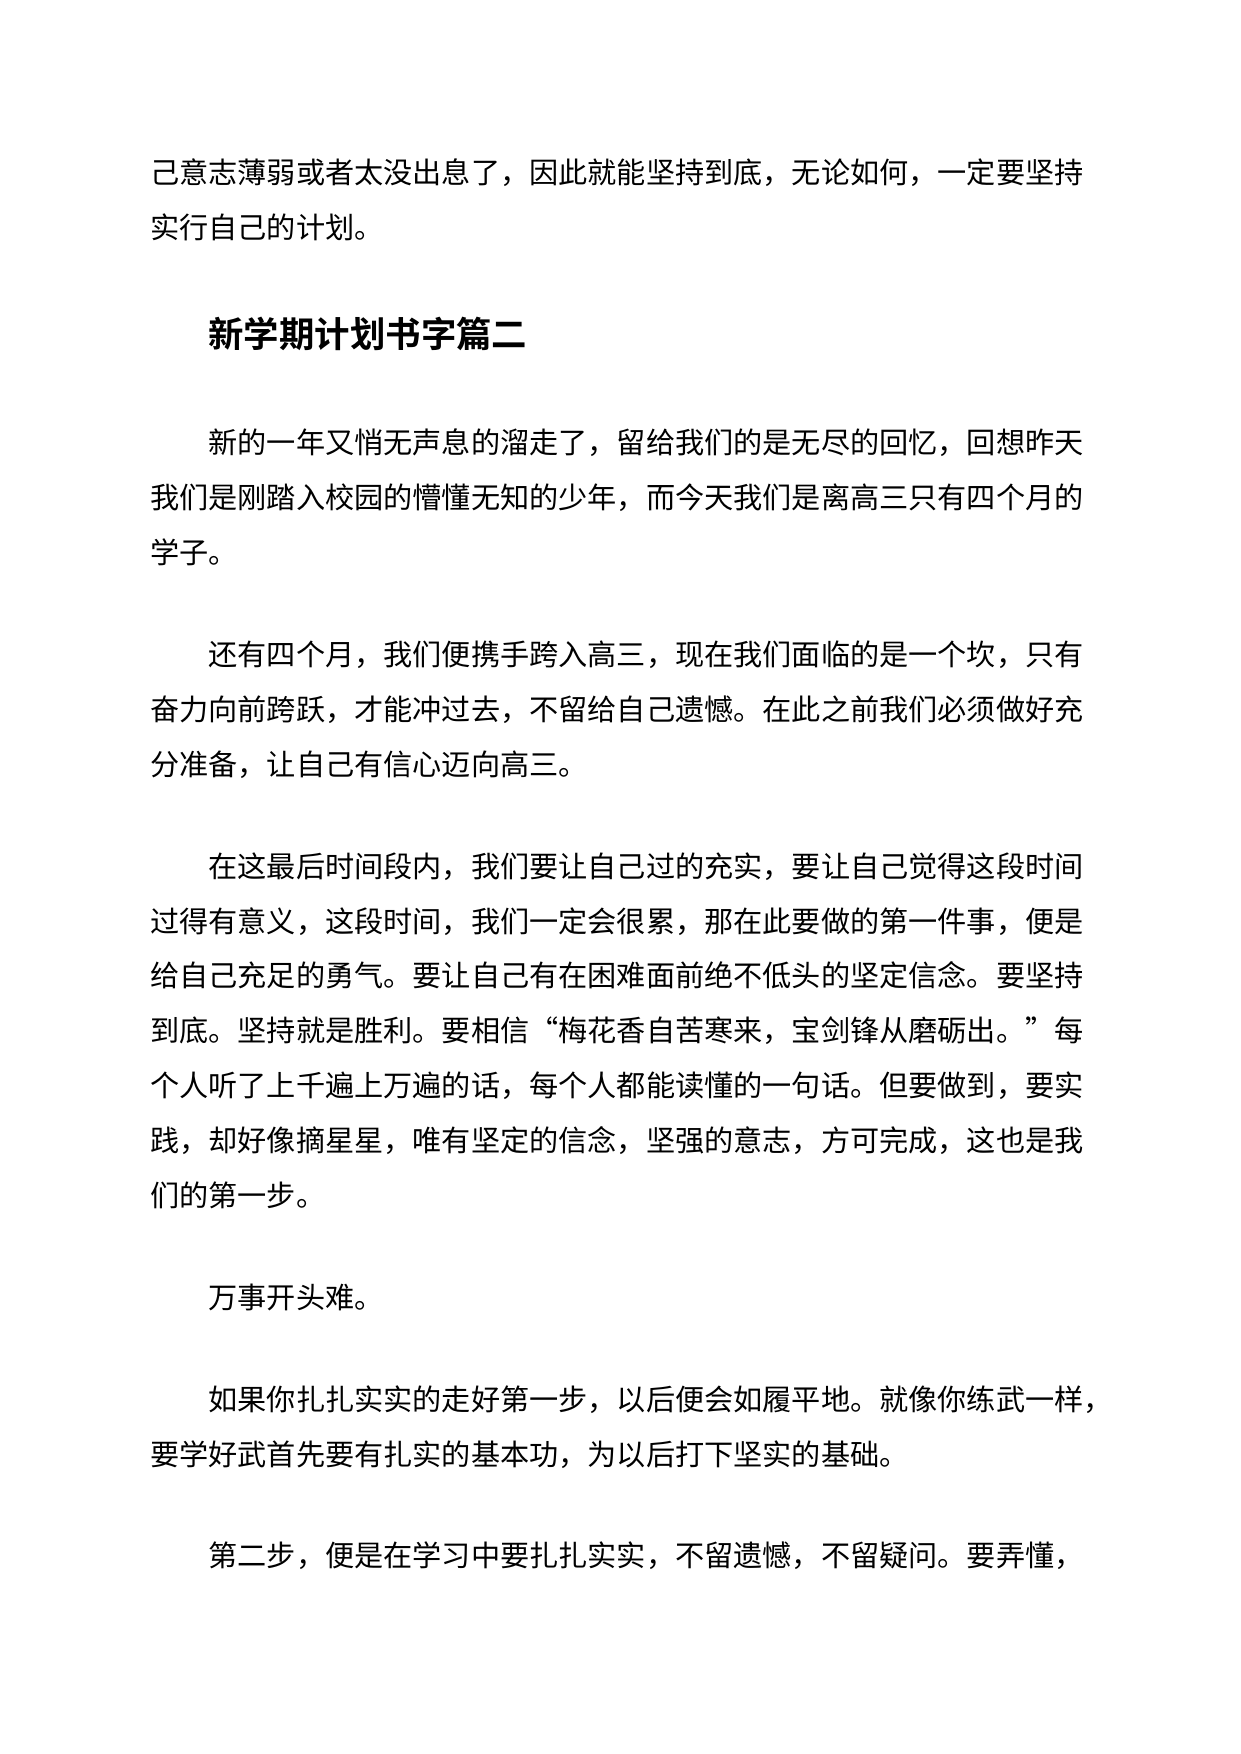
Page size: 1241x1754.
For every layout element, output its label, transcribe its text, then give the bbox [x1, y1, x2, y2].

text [150, 1533, 1090, 1575]
text 在这最后时间段内，我们要让自己过的充实，要让自己觉得这段时间过得有意义，这段时间，我们一定会很累，那在此要做的第一件事，便是给自己充足的勇气。要让自己有在困难面前绝不低头的坚定信念。要坚持到底。坚持就是胜利。要相信“梅花香自苦寒来，宝剑锋从磨砺出。”每个人听了上千遍上万遍的话，每个人都能读懂的一句话。但要做到，要实践，却好像摘星星，唯有坚定的信念，坚强的意志，方可完成，这也是我们的第一步。 [150, 843, 1090, 1215]
text 万事开头难。 [150, 1274, 1090, 1317]
text 新学期计划书字篇二 [150, 307, 1090, 358]
text 新的一年又悄无声息的溜走了，留给我们的是无尽的回忆，回想昨天我们是刚踏入校园的懵懂无知的少年，而今天我们是离高三只有四个月的学子。 [150, 420, 1090, 572]
text 还有四个月，我们便携手跨入高三，现在我们面临的是一个坎，只有奋力向前跨跃，才能冲过去，不留给自己遗憾。在此之前我们必须做好充分准备，让自己有信心迈向高三。 [150, 632, 1090, 784]
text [150, 150, 1090, 247]
text 如果你扎扎实实的走好第一步，以后便会如履平地。就像你练武一样，要学好武首先要有扎实的基本功，为以后打下坚实的基础。 [150, 1376, 1090, 1473]
